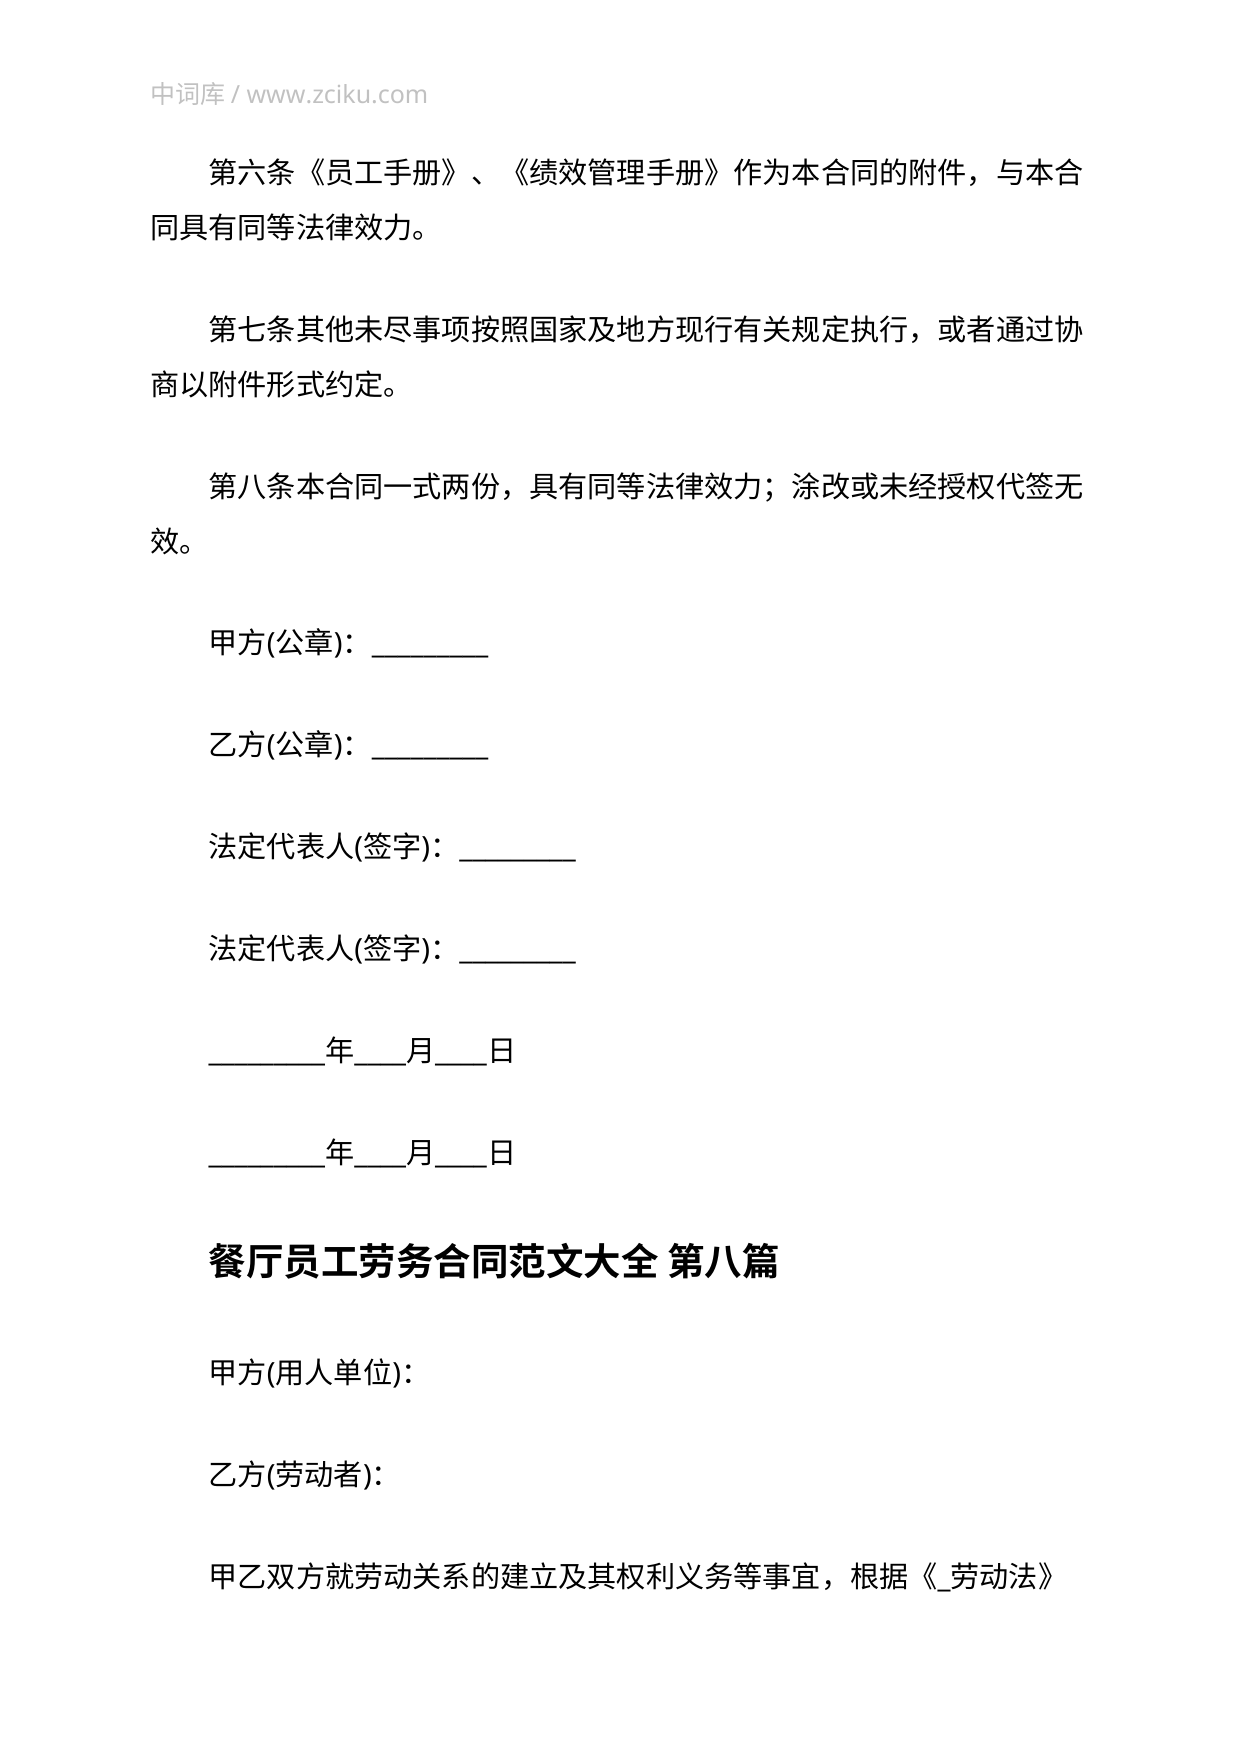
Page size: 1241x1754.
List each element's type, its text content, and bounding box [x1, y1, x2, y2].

text 甲方(用人单位)： [150, 1349, 1090, 1392]
text 第七条其他未尽事项按照国家及地方现行有关规定执行，或者通过协商以附件形式约定。 [150, 307, 1090, 404]
text 第六条《员工手册》、《绩效管理手册》作为本合同的附件，与本合同具有同等法律效力。 [150, 150, 1090, 247]
text 法定代表人(签字)：_________ [150, 824, 1090, 866]
text 第八条本合同一式两份，具有同等法律效力；涂改或未经授权代签无效。 [150, 463, 1090, 561]
text 餐厅员工劳务合同范文大全 第八篇 [150, 1232, 1090, 1286]
text _________年____月____日 [150, 1130, 1090, 1172]
text 法定代表人(签字)：_________ [150, 926, 1090, 968]
text 乙方(公章)：_________ [150, 722, 1090, 764]
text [150, 1553, 1090, 1596]
text 甲方(公章)：_________ [150, 620, 1090, 662]
text _________年____月____日 [150, 1028, 1090, 1070]
text 乙方(劳动者)： [150, 1451, 1090, 1494]
